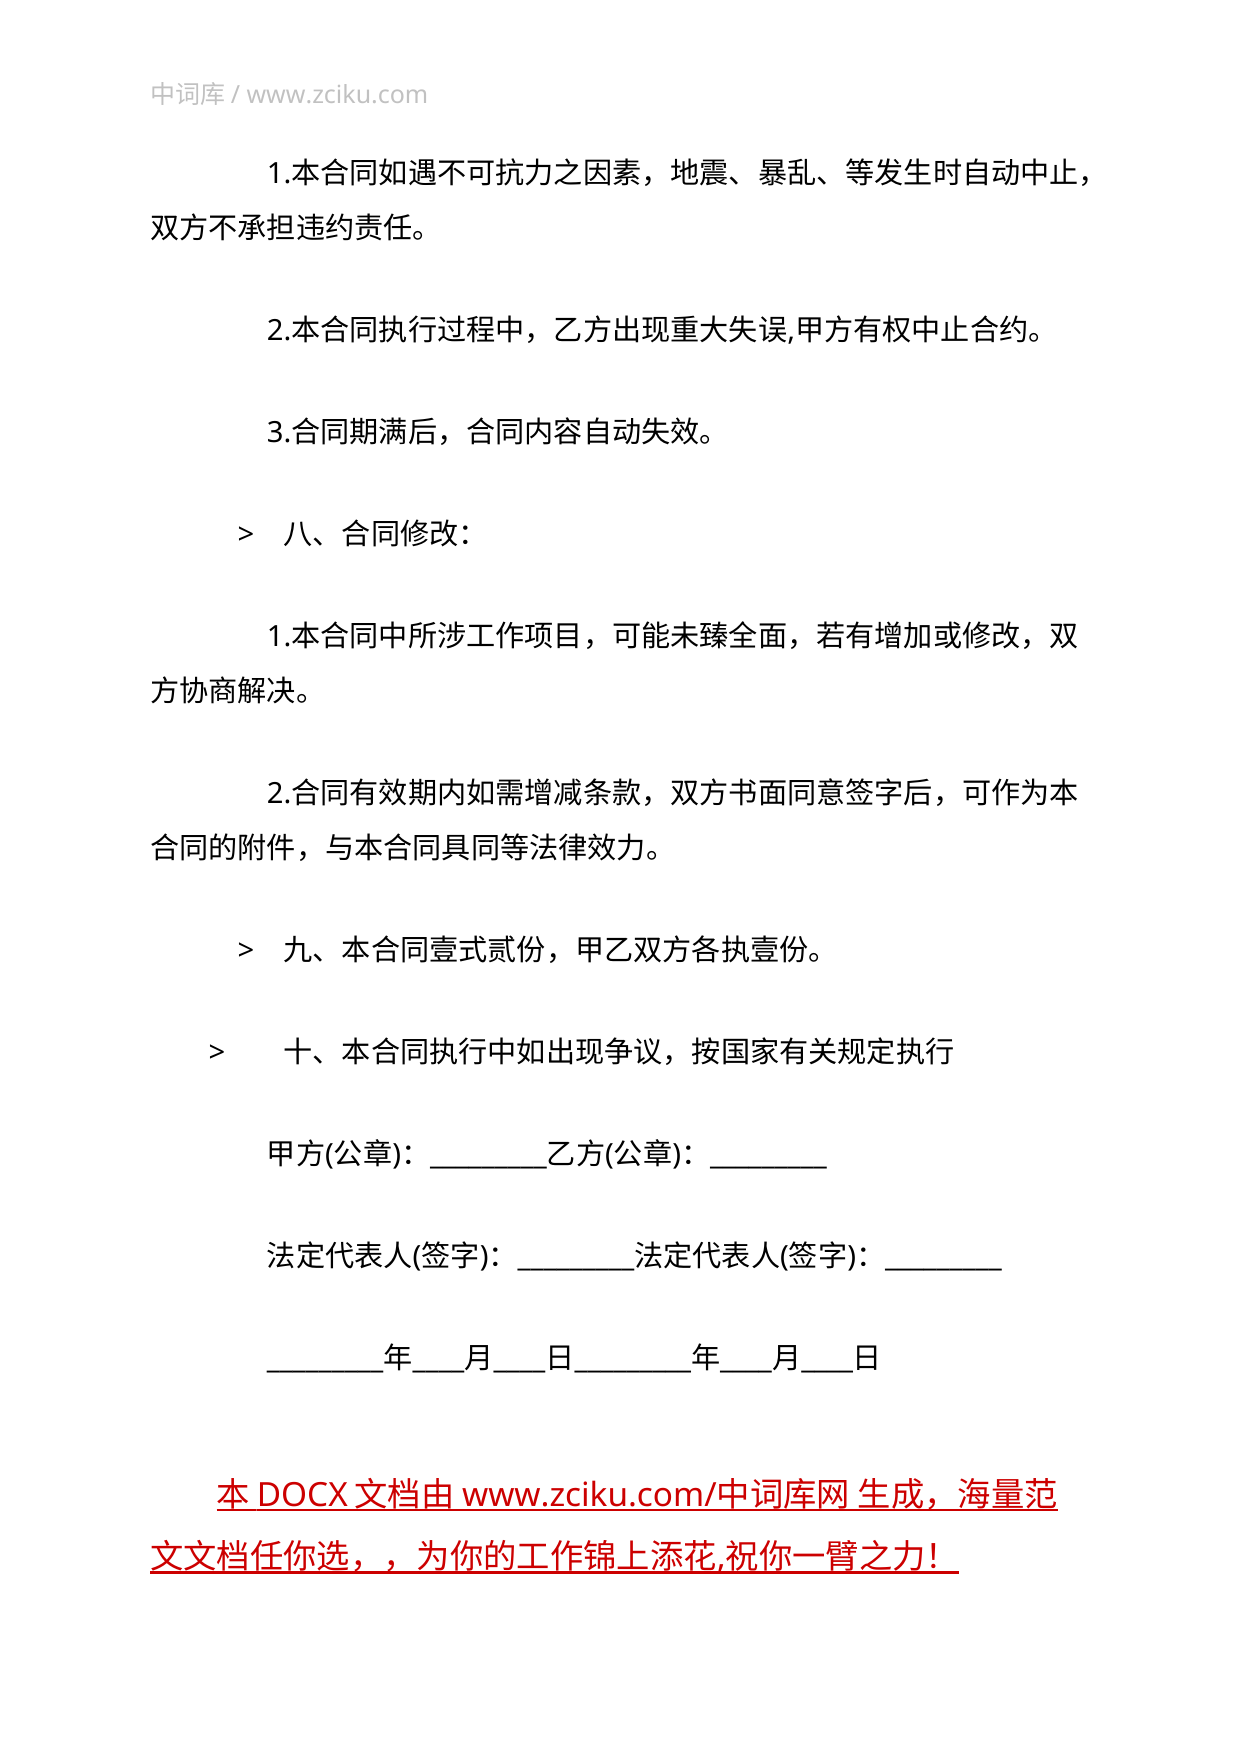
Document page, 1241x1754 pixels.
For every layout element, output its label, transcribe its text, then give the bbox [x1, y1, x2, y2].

text > 九、本合同壹式贰份，甲乙双方各执壹份。 [150, 926, 1090, 969]
text 2.合同有效期内如需增减条款，双方书面同意签字后，可作为本合同的附件，与本合同具同等法律效力。 [150, 769, 1090, 867]
text 法定代表人(签字)：_________法定代表人(签字)：_________ [150, 1232, 1090, 1274]
text > 十、本合同执行中如出现争议，按国家有关规定执行 [150, 1028, 1090, 1071]
text 3.合同期满后，合同内容自动失效。 [150, 409, 1090, 451]
text 1.本合同如遇不可抗力之因素，地震、暴乱、等发生时自动中止，双方不承担违约责任。 [150, 150, 1090, 247]
text 本DOCX文档由 www.zciku.com/中词库网 生成，海量范文文档任你选，，为你的工作锦上添花,祝你一臂之力！ [150, 1467, 1090, 1579]
text 1.本合同中所涉工作项目，可能未臻全面，若有增加或修改，双方协商解决。 [150, 613, 1090, 710]
text _________年____月____日_________年____月____日 [150, 1334, 1090, 1377]
text 2.本合同执行过程中，乙方出现重大失误,甲方有权中止合约。 [150, 307, 1090, 349]
text 甲方(公章)：_________乙方(公章)：_________ [150, 1130, 1090, 1173]
text > 八、合同修改： [150, 511, 1090, 553]
